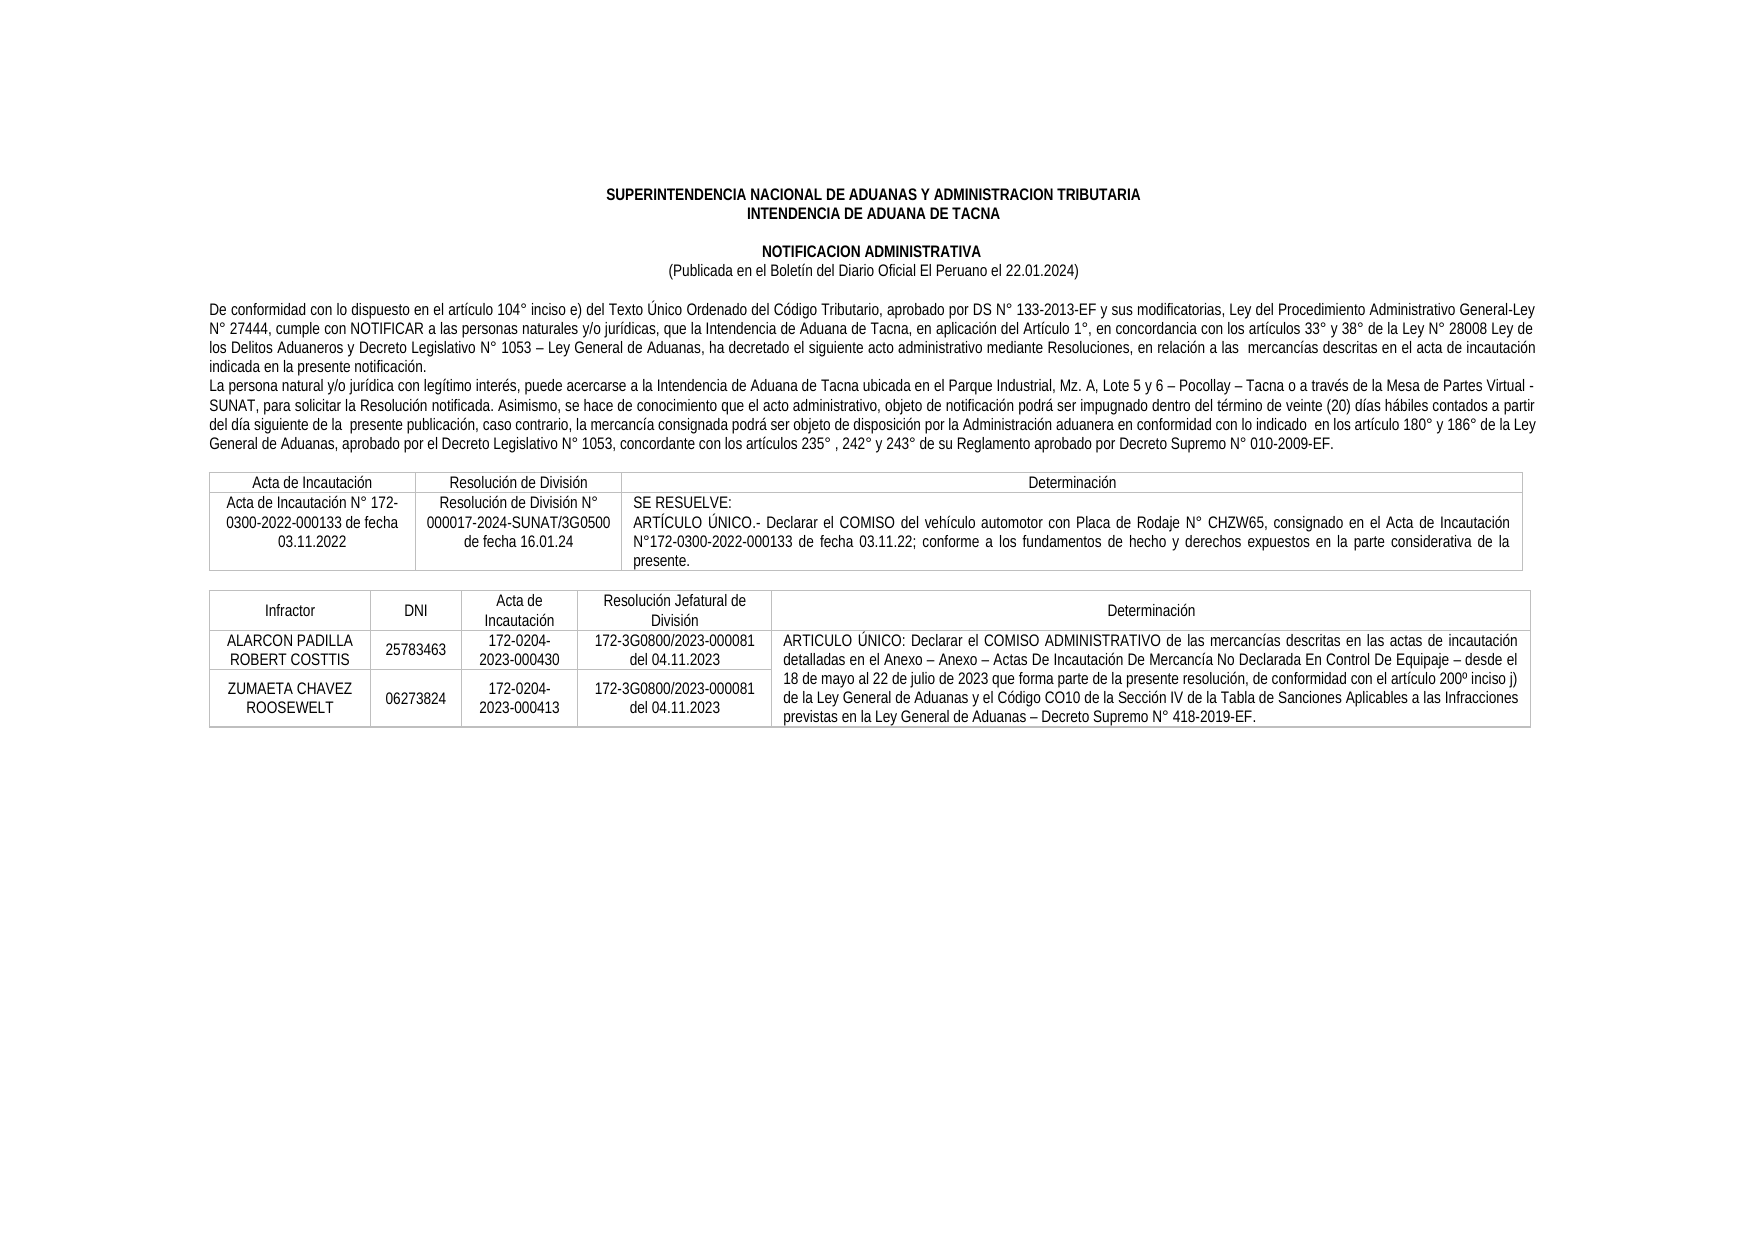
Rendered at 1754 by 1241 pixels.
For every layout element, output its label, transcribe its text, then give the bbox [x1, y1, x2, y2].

table_header Infractor [210, 591, 370, 629]
table_header Resolución de División [416, 473, 621, 492]
table_cell Acta de Incautación N° 172-0300-2022-000133 de fecha 03.11.2022 [210, 493, 415, 570]
text La persona natural y/o jurídica con legítimo interés, puede acercarse a la Intendencia de Aduana de Tacna ubicada en el Parque Industrial, Mz. A, Lote 5 y 6 – Pocollay – Tacna o a través de la Mesa de Partes Virtual - SUNAT, para solicitar la Resolución notificada. Asimismo, se hace de conocimiento que el acto administrativo, objeto de notificación podrá ser impugnado dentro del término de veinte (20) días hábiles contados a partir del día siguiente de la presente publicación, caso contrario, la mercancía consignada podrá ser objeto de disposición por la Administración aduanera en conformidad con lo indicado en los artículo 180° y 186° de la Ley General de Aduanas, aprobado por el Decreto Legislativo N° 1053, concordante con los artículos 235° , 242° y 243° de su Reglamento aprobado por Decreto Supremo N° 010-2009-EF. [209, 376, 1538, 453]
text NOTIFICACION ADMINISTRATIVA (Publicada en el Boletín del Diario Oficial El Peruano el 22.01.2024) [209, 242, 1538, 280]
text INTENDENCIA DE ADUANA DE TACNA [209, 204, 1538, 223]
table_cell SE RESUELVE: ARTÍCULO ÚNICO.- Declarar el COMISO del vehículo automotor con Placa de Rodaje N° CHZW65, consignado en el Acta de Incautación N°172-0300-2022-000133 de fecha 03.11.22; conforme a los fundamentos de hecho y derechos expuestos en la parte considerativa de la presente. [622, 493, 1522, 570]
table_header Acta de Incautación [210, 473, 415, 492]
table_cell 06273824 [371, 670, 461, 726]
table_cell 172-0204-2023-000413 [462, 670, 577, 726]
table_header Determinación [772, 591, 1530, 629]
table_cell ARTICULO ÚNICO: Declarar el COMISO ADMINISTRATIVO de las mercancías descritas en las actas de incautación detalladas en el Anexo – Anexo – Actas De Incautación De Mercancía No Declarada En Control De Equipaje – desde el 18 de mayo al 22 de julio de 2023 que forma parte de la presente resolución, de conformidad con el artículo 200º inciso j) de la Ley General de Aduanas y el Código CO10 de la Sección IV de la Tabla de Sanciones Aplicables a las Infracciones previstas en la Ley General de Aduanas – Decreto Supremo N° 418-2019-EF. [772, 631, 1530, 726]
table_cell 25783463 [371, 631, 461, 669]
table_cell ZUMAETA CHAVEZ ROOSEWELT [210, 670, 370, 726]
text De conformidad con lo dispuesto en el artículo 104° inciso e) del Texto Único Ordenado del Código Tributario, aprobado por DS N° 133-2013-EF y sus modificatorias, Ley del Procedimiento Administrativo General-Ley N° 27444, cumple con NOTIFICAR a las personas naturales y/o jurídicas, que la Intendencia de Aduana de Tacna, en aplicación del Artículo 1°, en concordancia con los artículos 33° y 38° de la Ley N° 28008 Ley de los Delitos Aduaneros y Decreto Legislativo N° 1053 – Ley General de Aduanas, ha decretado el siguiente acto administrativo mediante Resoluciones, en relación a las mercancías descritas en el acta de incautación indicada en la presente notificación. [209, 299, 1538, 376]
table_cell 172-3G0800/2023-000081 del 04.11.2023 [578, 631, 771, 669]
table_header Resolución Jefatural de División [578, 591, 771, 629]
table_header Determinación [622, 473, 1522, 492]
table_cell 172-0204-2023-000430 [462, 631, 577, 669]
table_header DNI [371, 591, 461, 629]
table_cell Resolución de División N° 000017-2024-SUNAT/3G0500 de fecha 16.01.24 [416, 493, 621, 570]
table_header Acta de Incautación [462, 591, 577, 629]
text SUPERINTENDENCIA NACIONAL DE ADUANAS Y ADMINISTRACION TRIBUTARIA [209, 184, 1538, 204]
table_cell ALARCON PADILLA ROBERT COSTTIS [210, 631, 370, 669]
table_cell 172-3G0800/2023-000081 del 04.11.2023 [578, 670, 771, 726]
